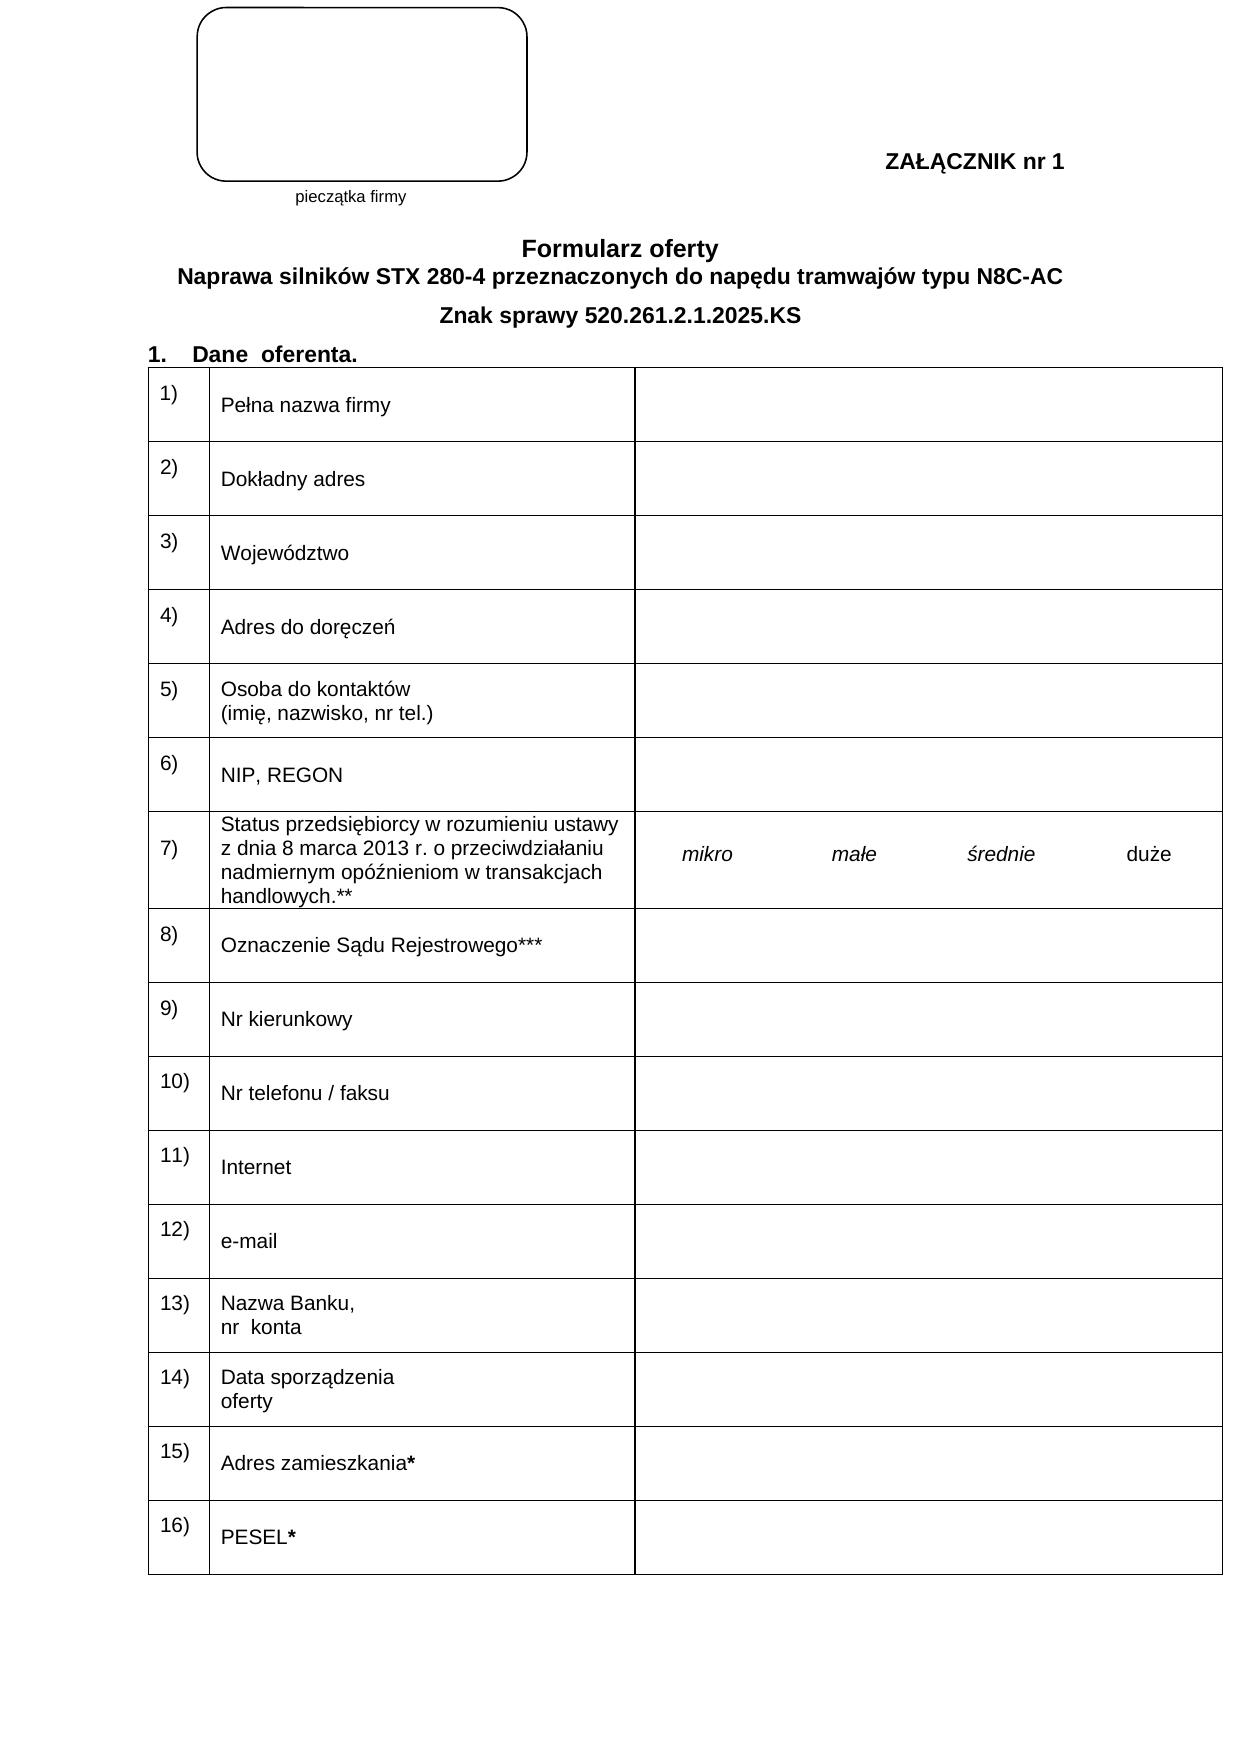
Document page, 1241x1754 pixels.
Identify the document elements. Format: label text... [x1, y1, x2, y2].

table_cell [149, 738, 209, 811]
text Naprawa silników STX 280-4 przeznaczonych do napędu tramwajów typu N8C-AC [148, 263, 1093, 289]
table_cell [636, 1057, 1222, 1130]
table_cell Status przedsiębiorcy w rozumieniu ustawy z dnia 8 marca 2013 r. o przeciwdziałaniu nadmiernym opóźnieniom w transakcjach handlowych.** [210, 812, 634, 908]
table_cell Oznaczenie Sądu Rejestrowego*** [210, 909, 634, 982]
table_cell [149, 516, 209, 589]
table_cell [149, 664, 209, 737]
table_cell [149, 1427, 209, 1499]
text ZAŁĄCZNIK nr 1 [811, 148, 1093, 174]
table_cell Nr kierunkowy [210, 983, 634, 1056]
table_cell Dokładny adres [210, 442, 634, 515]
table_header Pełna nazwa firmy [210, 368, 634, 441]
table_cell [149, 909, 209, 982]
table_cell Województwo [210, 516, 634, 589]
table_cell [636, 590, 1222, 663]
table_cell [636, 983, 1222, 1056]
table_cell [636, 664, 1222, 737]
table_cell [149, 1057, 209, 1130]
table_cell [636, 1427, 1222, 1499]
table_cell mikro [636, 812, 782, 908]
table_cell [636, 516, 1222, 589]
table_cell Data sporządzenia oferty [210, 1353, 634, 1426]
table_cell [149, 590, 209, 663]
table_cell [636, 738, 1222, 811]
table_cell [636, 1279, 1222, 1352]
table_cell PESEL* [210, 1501, 634, 1573]
table_cell Osoba do kontaktów (imię, nazwisko, nr tel.) [210, 664, 634, 737]
table_cell [636, 1131, 1222, 1204]
table_cell Nr telefonu / faksu [210, 1057, 634, 1130]
table_cell Internet [210, 1131, 634, 1204]
table_cell małe [782, 812, 929, 908]
table_header [636, 368, 1222, 441]
table_cell Adres do doręczeń [210, 590, 634, 663]
table_cell [636, 1501, 1222, 1573]
table_cell [149, 1501, 209, 1573]
table_cell [149, 1205, 209, 1278]
table_cell Nazwa Banku, nr konta [210, 1279, 634, 1352]
text pieczątka firmy [221, 186, 1093, 206]
table_cell [149, 812, 209, 908]
table_cell [149, 1279, 209, 1352]
text Formularz oferty [148, 234, 1093, 263]
table_cell [149, 442, 209, 515]
table_cell [149, 1353, 209, 1426]
table_cell średnie [929, 812, 1076, 908]
table_cell [636, 1353, 1222, 1426]
table_cell Adres zamieszkania* [210, 1427, 634, 1499]
table_cell [149, 983, 209, 1056]
table_cell [636, 1205, 1222, 1278]
table_header [149, 368, 209, 441]
table_cell e-mail [210, 1205, 634, 1278]
text Znak sprawy 520.261.2.1.2025.KS [148, 302, 1093, 328]
table_cell [149, 1131, 209, 1204]
table_cell [636, 442, 1222, 515]
table_cell [636, 909, 1222, 982]
list Dane oferenta. [148, 341, 1093, 367]
table_cell NIP, REGON [210, 738, 634, 811]
table_cell duże [1076, 812, 1222, 908]
